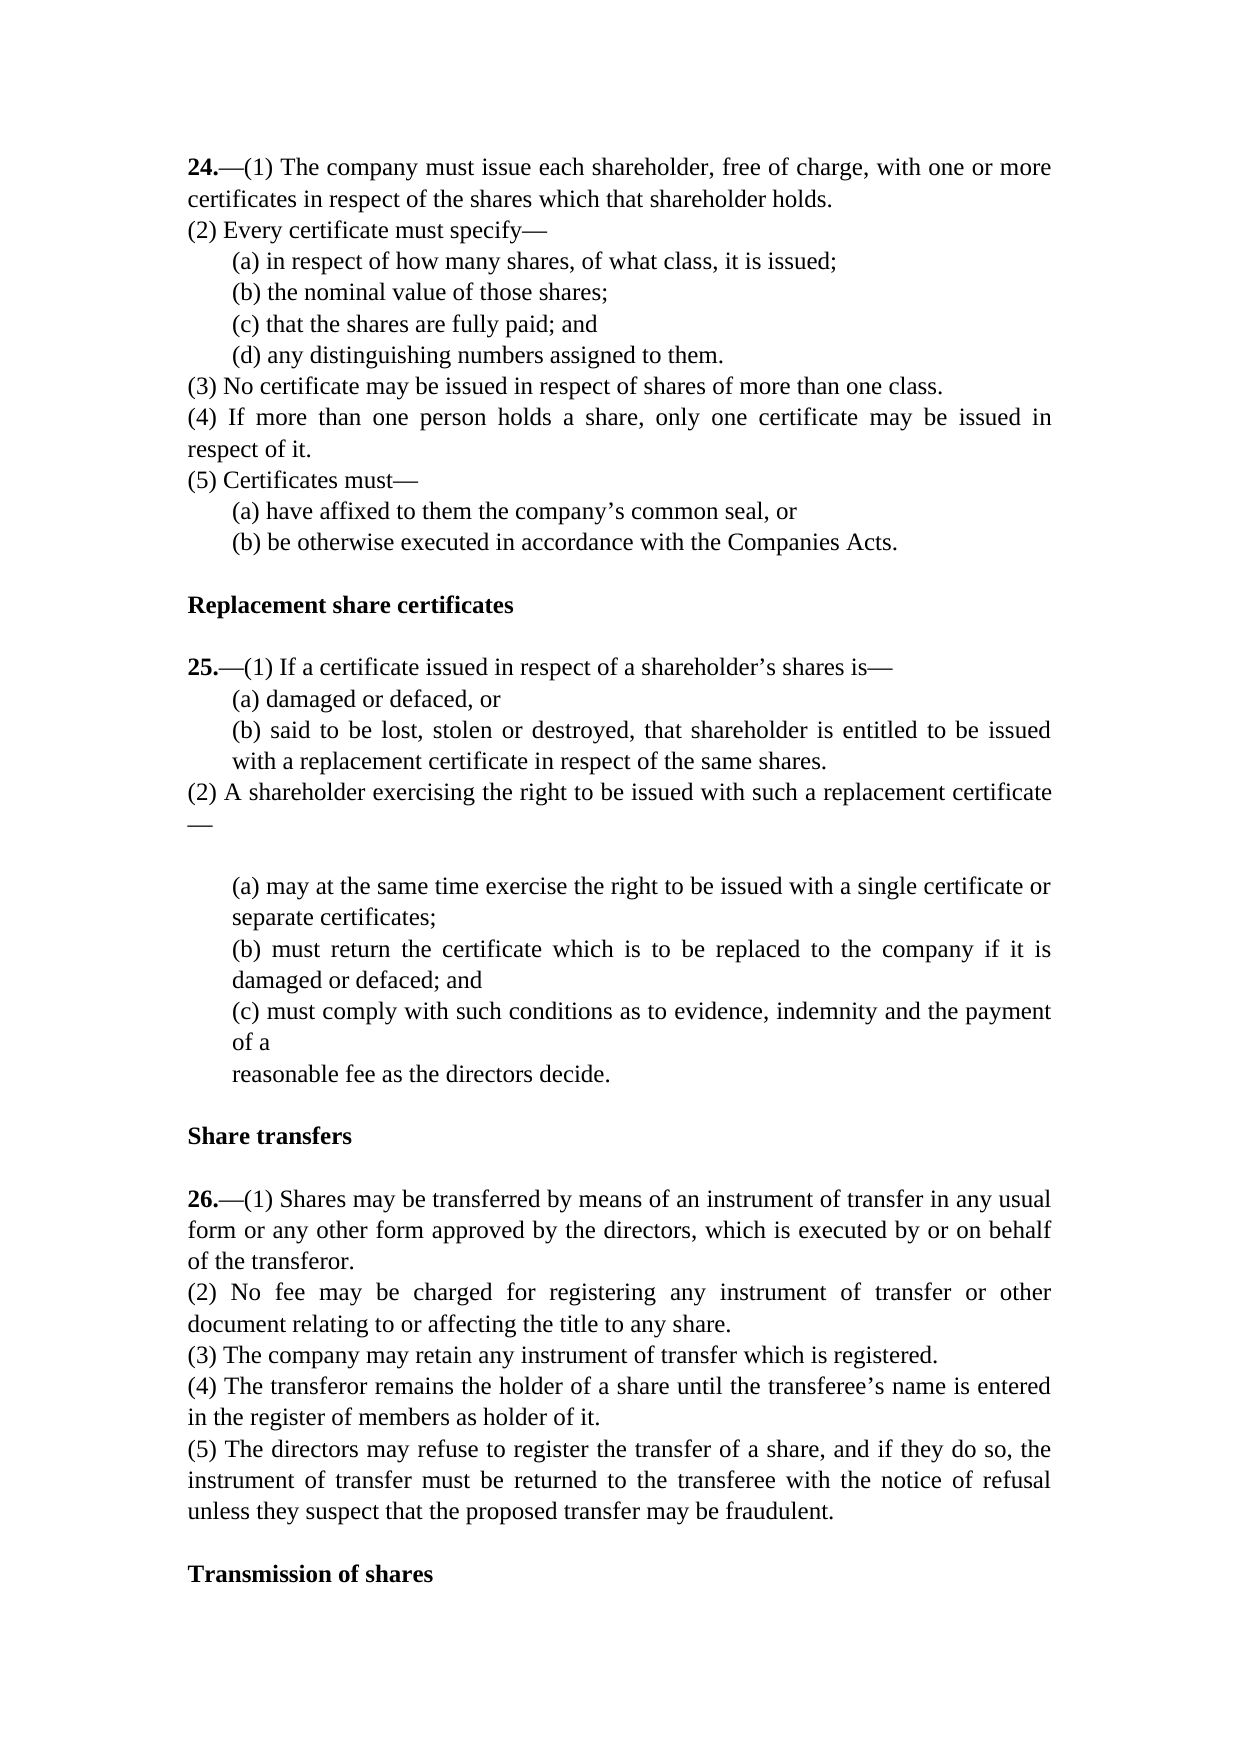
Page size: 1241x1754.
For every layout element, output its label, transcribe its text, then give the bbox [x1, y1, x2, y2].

text (4) If more than one person holds a share, only one certificate may be issued in respect of it. [187, 400, 1053, 462]
text reasonable fee as the directors decide. [232, 1056, 1053, 1087]
text (a) have affixed to them the company’s common seal, or [232, 494, 1053, 525]
text (4) The transferor remains the holder of a share until the transferee’s name is entered in the register of members as holder of it. [187, 1369, 1053, 1431]
text (2) No fee may be charged for registering any instrument of transfer or other document relating to or affecting the title to any share. [187, 1275, 1053, 1337]
text (b) said to be lost, stolen or destroyed, that shareholder is entitled to be issued with a replacement certificate in respect of the same shares. [232, 712, 1053, 775]
text (5) Certificates must— [187, 462, 1053, 494]
text Share transfers [187, 1119, 1053, 1150]
text (3) The company may retain any instrument of transfer which is registered. [187, 1337, 1053, 1369]
text (a) in respect of how many shares, of what class, it is issued; [232, 244, 1053, 275]
text (3) No certificate may be issued in respect of shares of more than one class. [187, 369, 1053, 400]
text (2) Every certificate must specify— [187, 212, 1053, 244]
text 26.—(1) Shares may be transferred by means of an instrument of transfer in any usual form or any other form approved by the directors, which is executed by or on behalf of the transferor. [187, 1181, 1053, 1275]
text Replacement share certificates [187, 587, 1053, 619]
text (d) any distinguishing numbers assigned to them. [232, 337, 1053, 369]
text (a) may at the same time exercise the right to be issued with a single certificate or separate certificates; [232, 869, 1053, 931]
text (c) must comply with such conditions as to evidence, indemnity and the payment of a [232, 994, 1053, 1056]
text (a) damaged or defaced, or [232, 681, 1053, 712]
text (b) be otherwise executed in accordance with the Companies Acts. [232, 525, 1053, 556]
text (c) that the shares are fully paid; and [232, 306, 1053, 337]
text 24.—(1) The company must issue each shareholder, free of charge, with one or more certificates in respect of the shares which that shareholder holds. [187, 150, 1053, 212]
text 25.—(1) If a certificate issued in respect of a shareholder’s shares is— [187, 650, 1053, 681]
text (2) A shareholder exercising the right to be issued with such a replacement certificate— [187, 775, 1053, 837]
text (5) The directors may refuse to register the transfer of a share, and if they do so, the instrument of transfer must be returned to the transferee with the notice of refusal unless they suspect that the proposed transfer may be fraudulent. [187, 1431, 1053, 1525]
text (b) must return the certificate which is to be replaced to the company if it is damaged or defaced; and [232, 931, 1053, 994]
text Transmission of shares [187, 1556, 1053, 1587]
text (b) the nominal value of those shares; [232, 275, 1053, 306]
